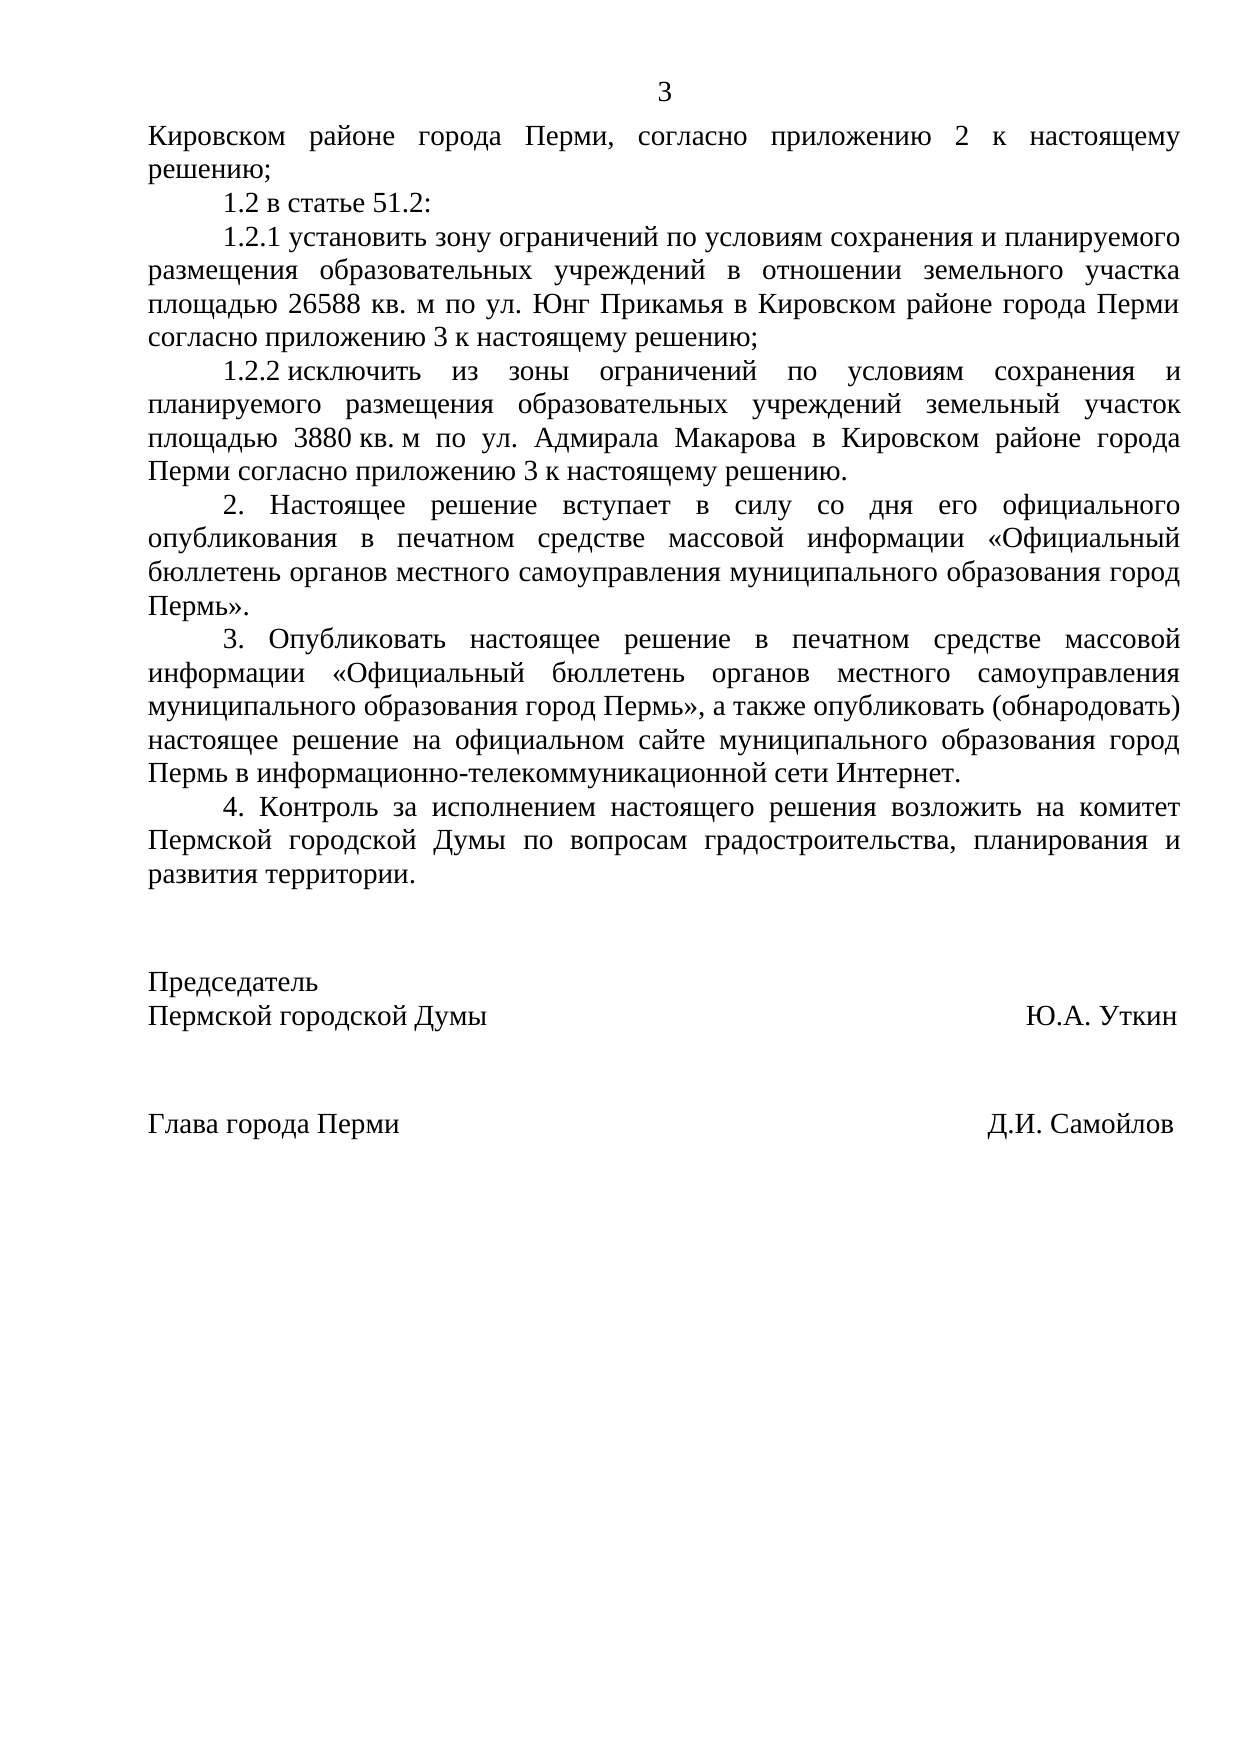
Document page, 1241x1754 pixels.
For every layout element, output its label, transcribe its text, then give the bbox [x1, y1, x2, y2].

text 1.2.1 установить зону ограничений по условиям сохранения и планируемого размещения образовательных учреждений в отношении земельного участка площадью 26588 кв. м по ул. Юнг Прикамья в Кировском районе города Перми согласно приложению 3 к настоящему решению; [148, 219, 1181, 353]
text Председатель [148, 964, 1181, 998]
text 1.2 в статье 51.2: [148, 185, 1181, 219]
text Глава города Перми Д.И. Самойлов [148, 1107, 1181, 1140]
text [148, 118, 1181, 185]
text 2. Настоящее решение вступает в силу со дня его официального опубликования в печатном средстве массовой информации «Официальный бюллетень органов местного самоуправления муниципального образования город Пермь». [148, 487, 1181, 621]
text 1.2.2 исключить из зоны ограничений по условиям сохранения и планируемого размещения образовательных учреждений земельный участок площадью 3880 кв. м по ул. Адмирала Макарова в Кировском районе города Перми согласно приложению 3 к настоящему решению. [148, 353, 1181, 487]
text 3. Опубликовать настоящее решение в печатном средстве массовой информации «Официальный бюллетень органов местного самоуправления муниципального образования город Пермь», а также опубликовать (обнародовать) настоящее решение на официальном сайте муниципального образования город Пермь в информационно-телекоммуникационной сети Интернет. [148, 621, 1181, 789]
text Пермской городской Думы Ю.А. Уткин [148, 998, 1181, 1032]
text 4. Контроль за исполнением настоящего решения возложить на комитет Пермской городской Думы по вопросам градостроительства, планирования и развития территории. [148, 789, 1181, 889]
